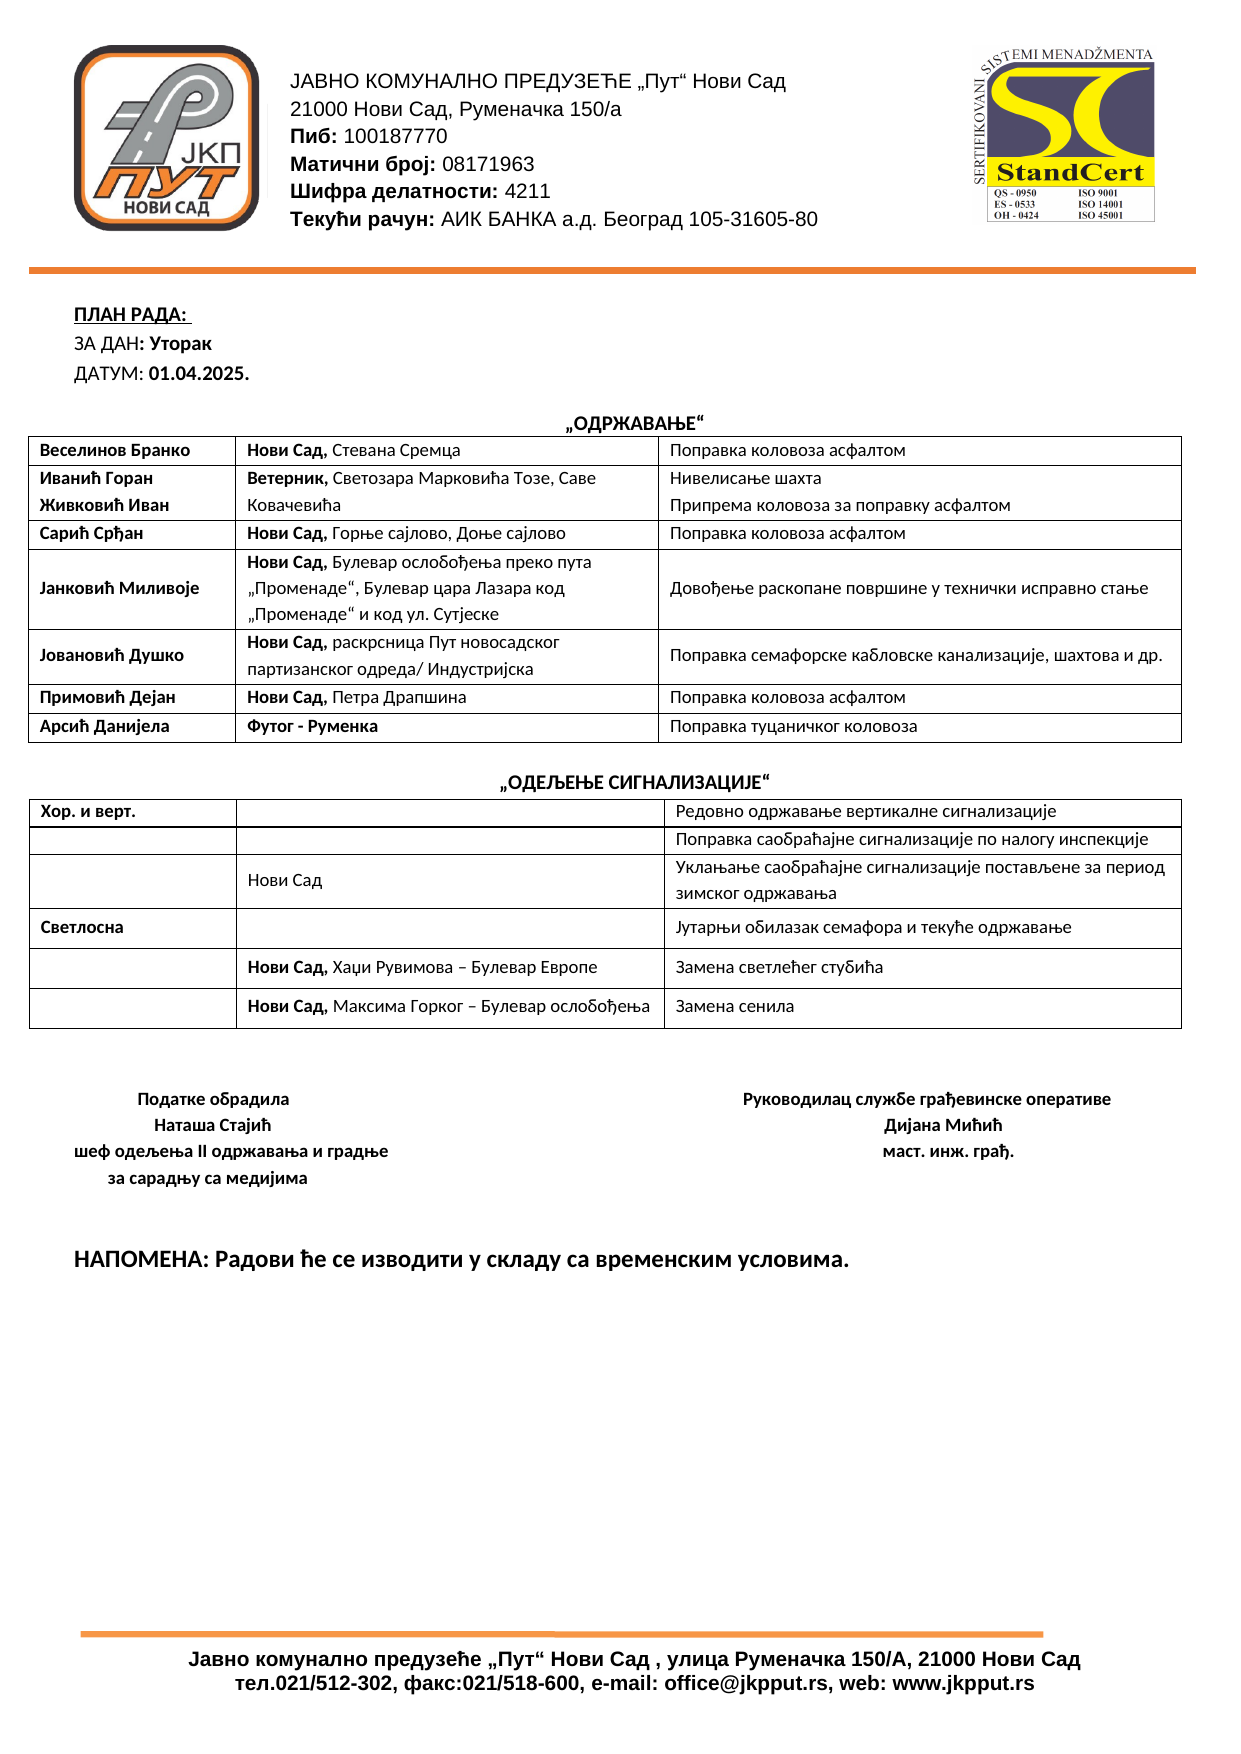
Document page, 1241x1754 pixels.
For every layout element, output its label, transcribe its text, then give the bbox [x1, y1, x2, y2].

table_cell Иванић Горан Живковић Иван [29, 466, 235, 519]
text НАПОМЕНА: Радови ће се изводити у складу са временским условима. [74, 1243, 1196, 1274]
table_cell Нови Сад, Петра Драпшина [236, 685, 658, 713]
table_header Нови Сад, Стевана Сремца [236, 437, 658, 465]
table_cell Јанковић Миливоје [29, 550, 235, 629]
table_header Веселинов Бранко [29, 437, 235, 465]
table_cell Нивелисање шахта Припрема коловоза за поправку асфалтом [659, 466, 1181, 519]
table_cell Нови Сад, раскрсница Пут новосадског партизанског одреда/ Индустријска [236, 630, 658, 683]
text за сарадњу са медијима [44, 1166, 1196, 1189]
picture [971, 45, 1158, 225]
table_cell Нови Сад, Горње сајлово, Доње сајлово [236, 521, 658, 549]
text шеф одељења II одржавања и градње маст. инж. грађ. [74, 1140, 1196, 1163]
table_cell Примовић Дејан [29, 685, 235, 713]
text Податке обрадила Руководилац службе грађевинске оперативе [74, 1087, 1196, 1110]
table_cell Замена светлећег стубића [665, 949, 1181, 988]
table_cell Поправка семафорске кабловске канализације, шахтова и др. [659, 630, 1181, 683]
table_cell Футог - Руменка [236, 714, 658, 742]
table_cell Ветерник, Светозара Марковића Тозе, Саве Ковачевића [236, 466, 658, 519]
table_cell Поправка коловоза асфалтом [659, 521, 1181, 549]
table_header Редовно одржавање вертикалне сигнализације [665, 800, 1181, 826]
table_cell Светлосна [30, 909, 236, 948]
table_cell Уклањање саобраћајне сигнализације постављене за период зимског одржавања [665, 855, 1181, 908]
text ЗА ДАН: Уторак [74, 331, 1196, 356]
table_cell [237, 909, 664, 948]
table_cell Арсић Данијела [29, 714, 235, 742]
text Наташа Стајић Дијана Мићић [74, 1113, 1196, 1136]
table_cell Нови Сад, Хаџи Рувимова – Булевар Европе [237, 949, 664, 988]
table_header [237, 800, 664, 826]
text ДАТУМ: 01.04.2025. [74, 360, 1196, 385]
table_cell Јовановић Душко [29, 630, 235, 683]
table_cell [30, 855, 236, 908]
text „ОДЕЉЕЊЕ СИГНАЛИЗАЦИЈЕ“ [74, 769, 1196, 795]
table_cell Довођење раскопане површине у технички исправно стање [659, 550, 1181, 629]
table_cell Сарић Срђан [29, 521, 235, 549]
table_header Хор. и верт. [30, 800, 236, 826]
table_cell Замена сенила [665, 989, 1181, 1027]
table_cell Поправка саобраћајне сигнализације по налогу инспекције [665, 828, 1181, 854]
table_cell [30, 828, 236, 854]
table_cell [30, 949, 236, 988]
table_cell Поправка туцаничког коловоза [659, 714, 1181, 742]
text ПЛАН РАДА: [74, 301, 1196, 327]
picture [73, 45, 268, 240]
table_cell Јутарњи обилазак семафора и текуће одржавање [665, 909, 1181, 948]
table_cell Нови Сад [237, 855, 664, 908]
text „ОДРЖАВАЊЕ“ [74, 411, 1196, 436]
table_cell Нови Сад, Максима Горког – Булевар ослобођења [237, 989, 664, 1027]
table_header Поправка коловоза асфалтом [659, 437, 1181, 465]
table_cell [30, 989, 236, 1027]
table_cell [237, 828, 664, 854]
table_cell Нови Сад, Булевар ослобођења преко пута „Променаде“, Булевар цара Лазара код „Променаде“ и код ул. Сутјеске [236, 550, 658, 629]
table_cell Поправка коловоза асфалтом [659, 685, 1181, 713]
